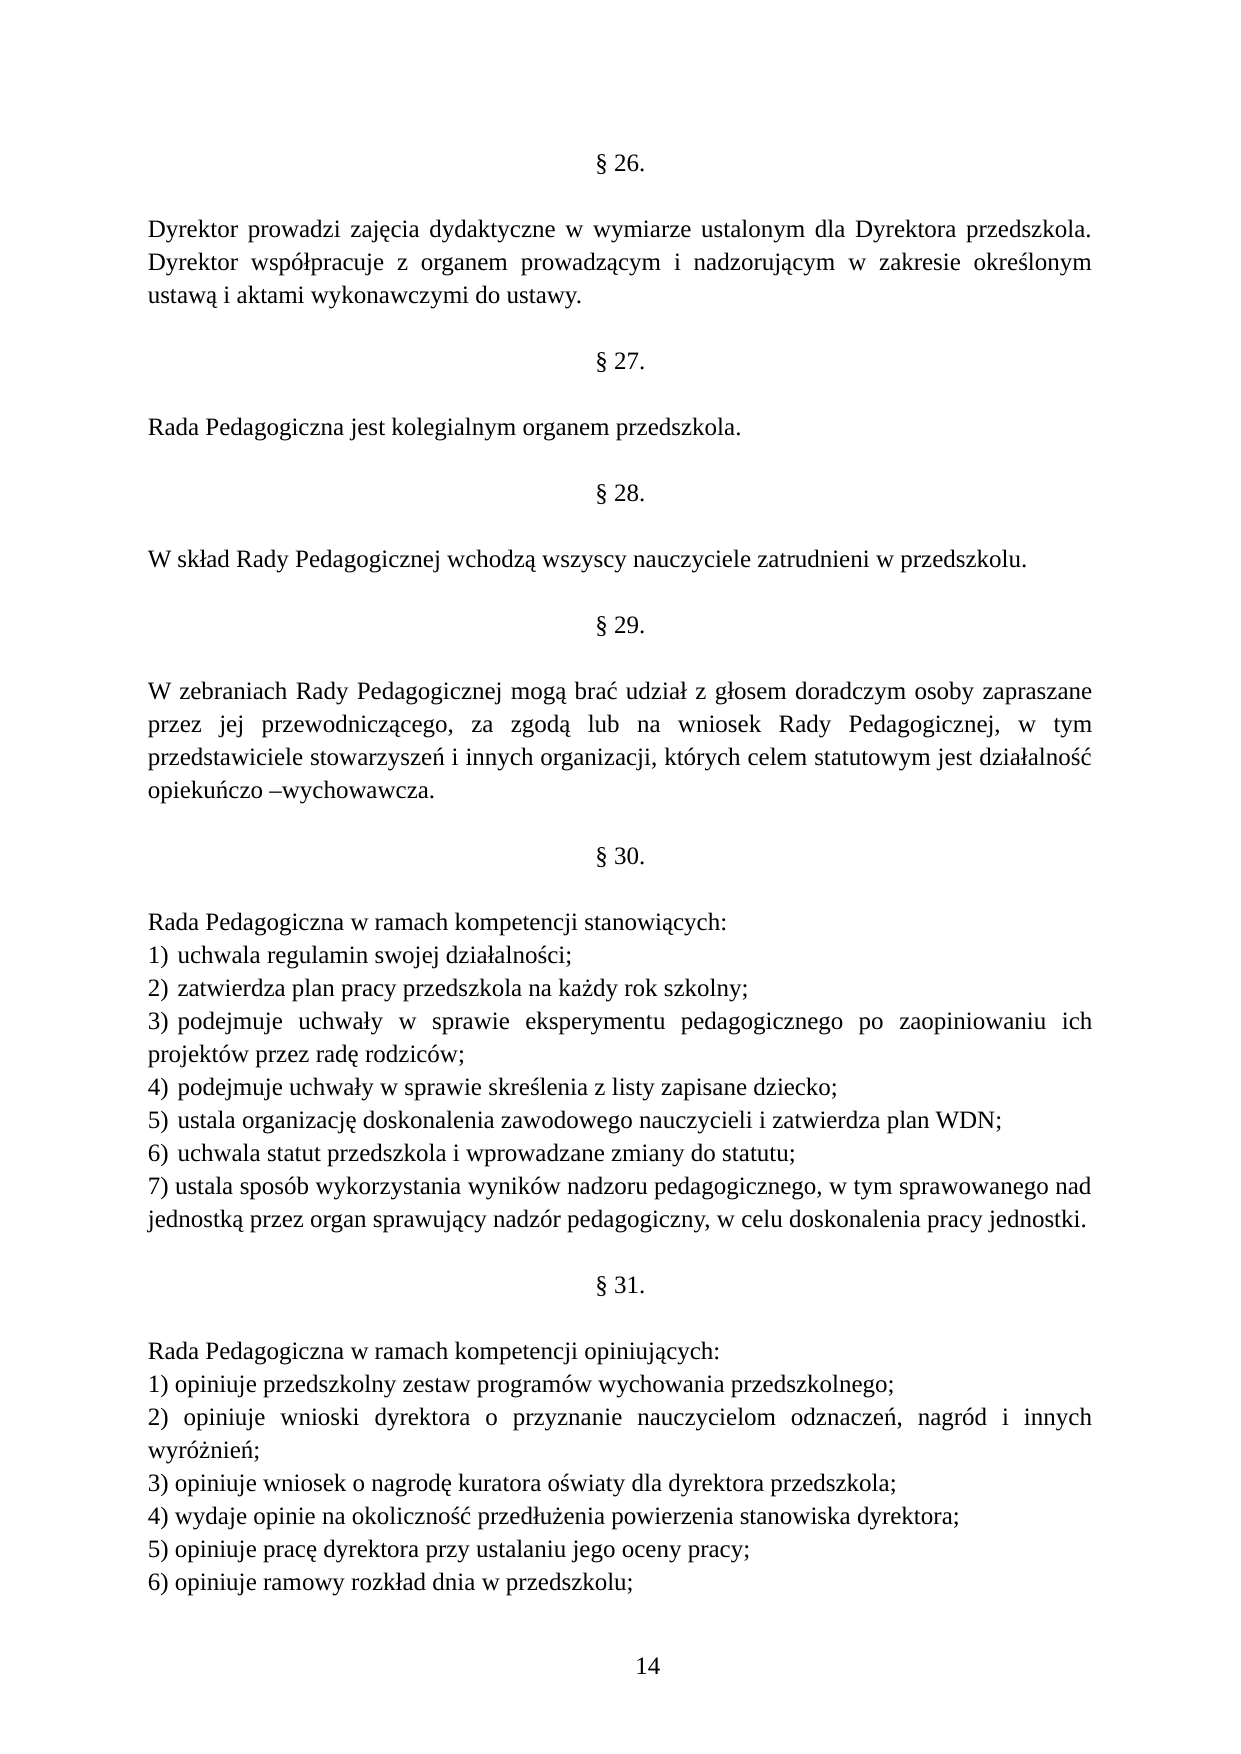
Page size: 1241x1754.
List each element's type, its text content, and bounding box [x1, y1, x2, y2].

text Rada Pedagogiczna w ramach kompetencji stanowiących: [148, 907, 1093, 936]
text 3) opiniuje wniosek o nagrodę kuratora oświaty dla dyrektora przedszkola; [148, 1468, 1093, 1497]
text Dyrektor prowadzi zajęcia dydaktyczne w wymiarze ustalonym dla Dyrektora przedszkola. Dyrektor współpracuje z organem prowadzącym i nadzorującym w zakresie określonym ustawą i aktami wykonawczymi do ustawy. [148, 214, 1093, 308]
text Rada Pedagogiczna jest kolegialnym organem przedszkola. [148, 412, 1093, 441]
text § 30. [148, 841, 1093, 870]
text § 29. [148, 610, 1093, 639]
text 6) opiniuje ramowy rozkład dnia w przedszkolu; [148, 1567, 1093, 1596]
text 5) opiniuje pracę dyrektora przy ustalaniu jego oceny pracy; [148, 1534, 1093, 1563]
text 1) uchwala regulamin swojej działalności; [148, 940, 1093, 969]
text 2) opiniuje wnioski dyrektora o przyznanie nauczycielom odznaczeń, nagród i innych wyróżnień; [148, 1402, 1093, 1464]
text 4) wydaje opinie na okoliczność przedłużenia powierzenia stanowiska dyrektora; [148, 1501, 1093, 1530]
text § 28. [148, 478, 1093, 507]
text W skład Rady Pedagogicznej wchodzą wszyscy nauczyciele zatrudnieni w przedszkolu. [148, 544, 1093, 573]
text 5) ustala organizację doskonalenia zawodowego nauczycieli i zatwierdza plan WDN; [148, 1105, 1093, 1134]
text 3) podejmuje uchwały w sprawie eksperymentu pedagogicznego po zaopiniowaniu ich projektów przez radę rodziców; [148, 1006, 1093, 1068]
text 1) opiniuje przedszkolny zestaw programów wychowania przedszkolnego; [148, 1369, 1093, 1398]
text W zebraniach Rady Pedagogicznej mogą brać udział z głosem doradczym osoby zapraszane przez jej przewodniczącego, za zgodą lub na wniosek Rady Pedagogicznej, w tym przedstawiciele stowarzyszeń i innych organizacji, których celem statutowym jest działalność opiekuńczo –wychowawcza. [148, 676, 1093, 804]
text 7) ustala sposób wykorzystania wyników nadzoru pedagogicznego, w tym sprawowanego nad jednostką przez organ sprawujący nadzór pedagogiczny, w celu doskonalenia pracy jednostki. [148, 1171, 1093, 1233]
text § 31. [148, 1270, 1093, 1299]
text 4) podejmuje uchwały w sprawie skreślenia z listy zapisane dziecko; [148, 1072, 1093, 1101]
text Rada Pedagogiczna w ramach kompetencji opiniujących: [148, 1336, 1093, 1365]
text 2) zatwierdza plan pracy przedszkola na każdy rok szkolny; [148, 973, 1093, 1002]
text 6) uchwala statut przedszkola i wprowadzane zmiany do statutu; [148, 1138, 1093, 1167]
text § 26. [148, 148, 1093, 176]
text § 27. [148, 346, 1093, 374]
